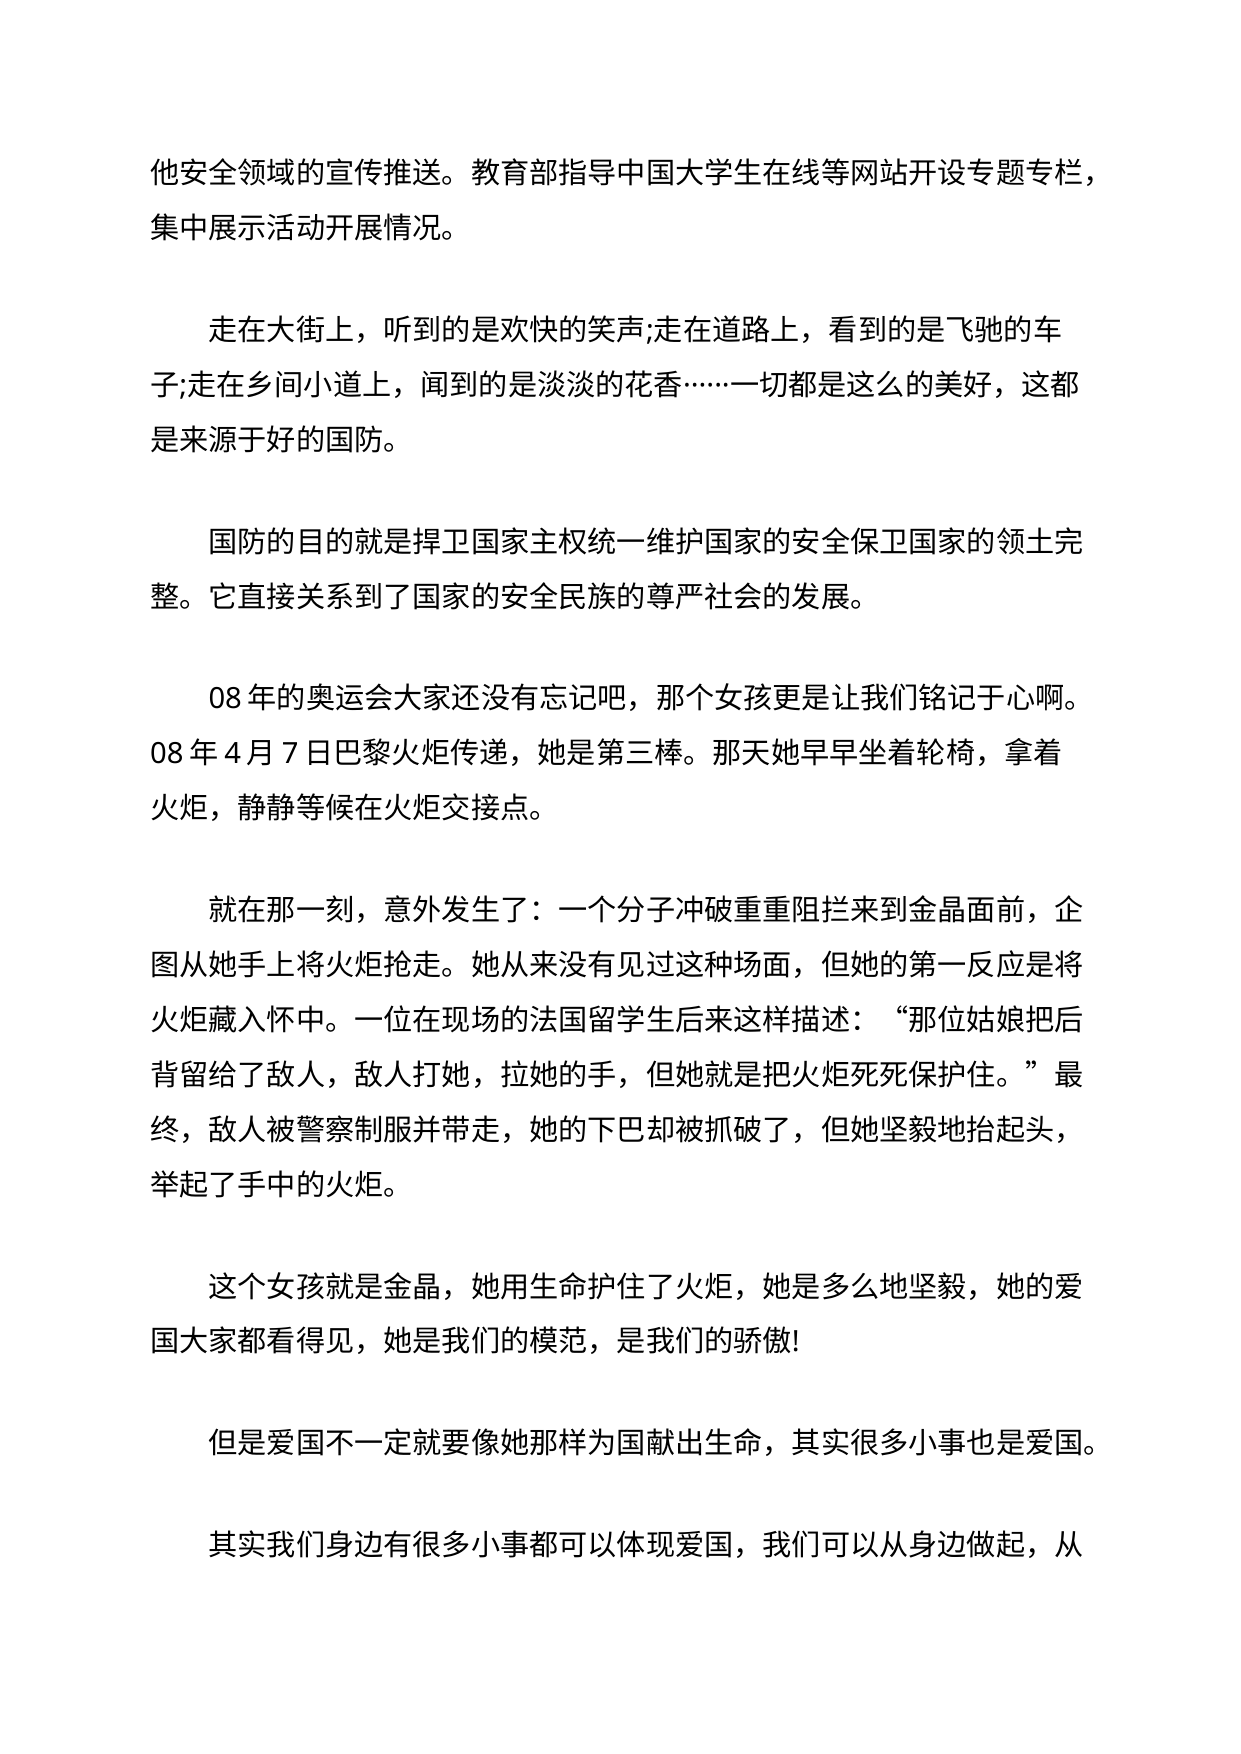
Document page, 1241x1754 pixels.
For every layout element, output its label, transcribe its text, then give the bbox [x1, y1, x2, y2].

text 走在大街上，听到的是欢快的笑声;走在道路上，看到的是飞驰的车子;走在乡间小道上，闻到的是淡淡的花香······一切都是这么的美好，这都是来源于好的国防。 [150, 307, 1090, 459]
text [150, 1522, 1090, 1564]
text 就在那一刻，意外发生了：一个分子冲破重重阻拦来到金晶面前，企图从她手上将火炬抢走。她从来没有见过这种场面，但她的第一反应是将火炬藏入怀中。一位在现场的法国留学生后来这样描述：“那位姑娘把后背留给了敌人，敌人打她，拉她的手，但她就是把火炬死死保护住。”最终，敌人被警察制服并带走，她的下巴却被抓破了，但她坚毅地抬起头，举起了手中的火炬。 [150, 887, 1090, 1204]
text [150, 150, 1090, 247]
text 国防的目的就是捍卫国家主权统一维护国家的安全保卫国家的领土完整。它直接关系到了国家的安全民族的尊严社会的发展。 [150, 518, 1090, 616]
text 08年的奥运会大家还没有忘记吧，那个女孩更是让我们铭记于心啊。08年4月7日巴黎火炬传递，她是第三棒。那天她早早坐着轮椅，拿着火炬，静静等候在火炬交接点。 [150, 675, 1090, 827]
text 这个女孩就是金晶，她用生命护住了火炬，她是多么地坚毅，她的爱国大家都看得见，她是我们的模范，是我们的骄傲! [150, 1263, 1090, 1360]
text 但是爱国不一定就要像她那样为国献出生命，其实很多小事也是爱国。 [150, 1420, 1090, 1462]
